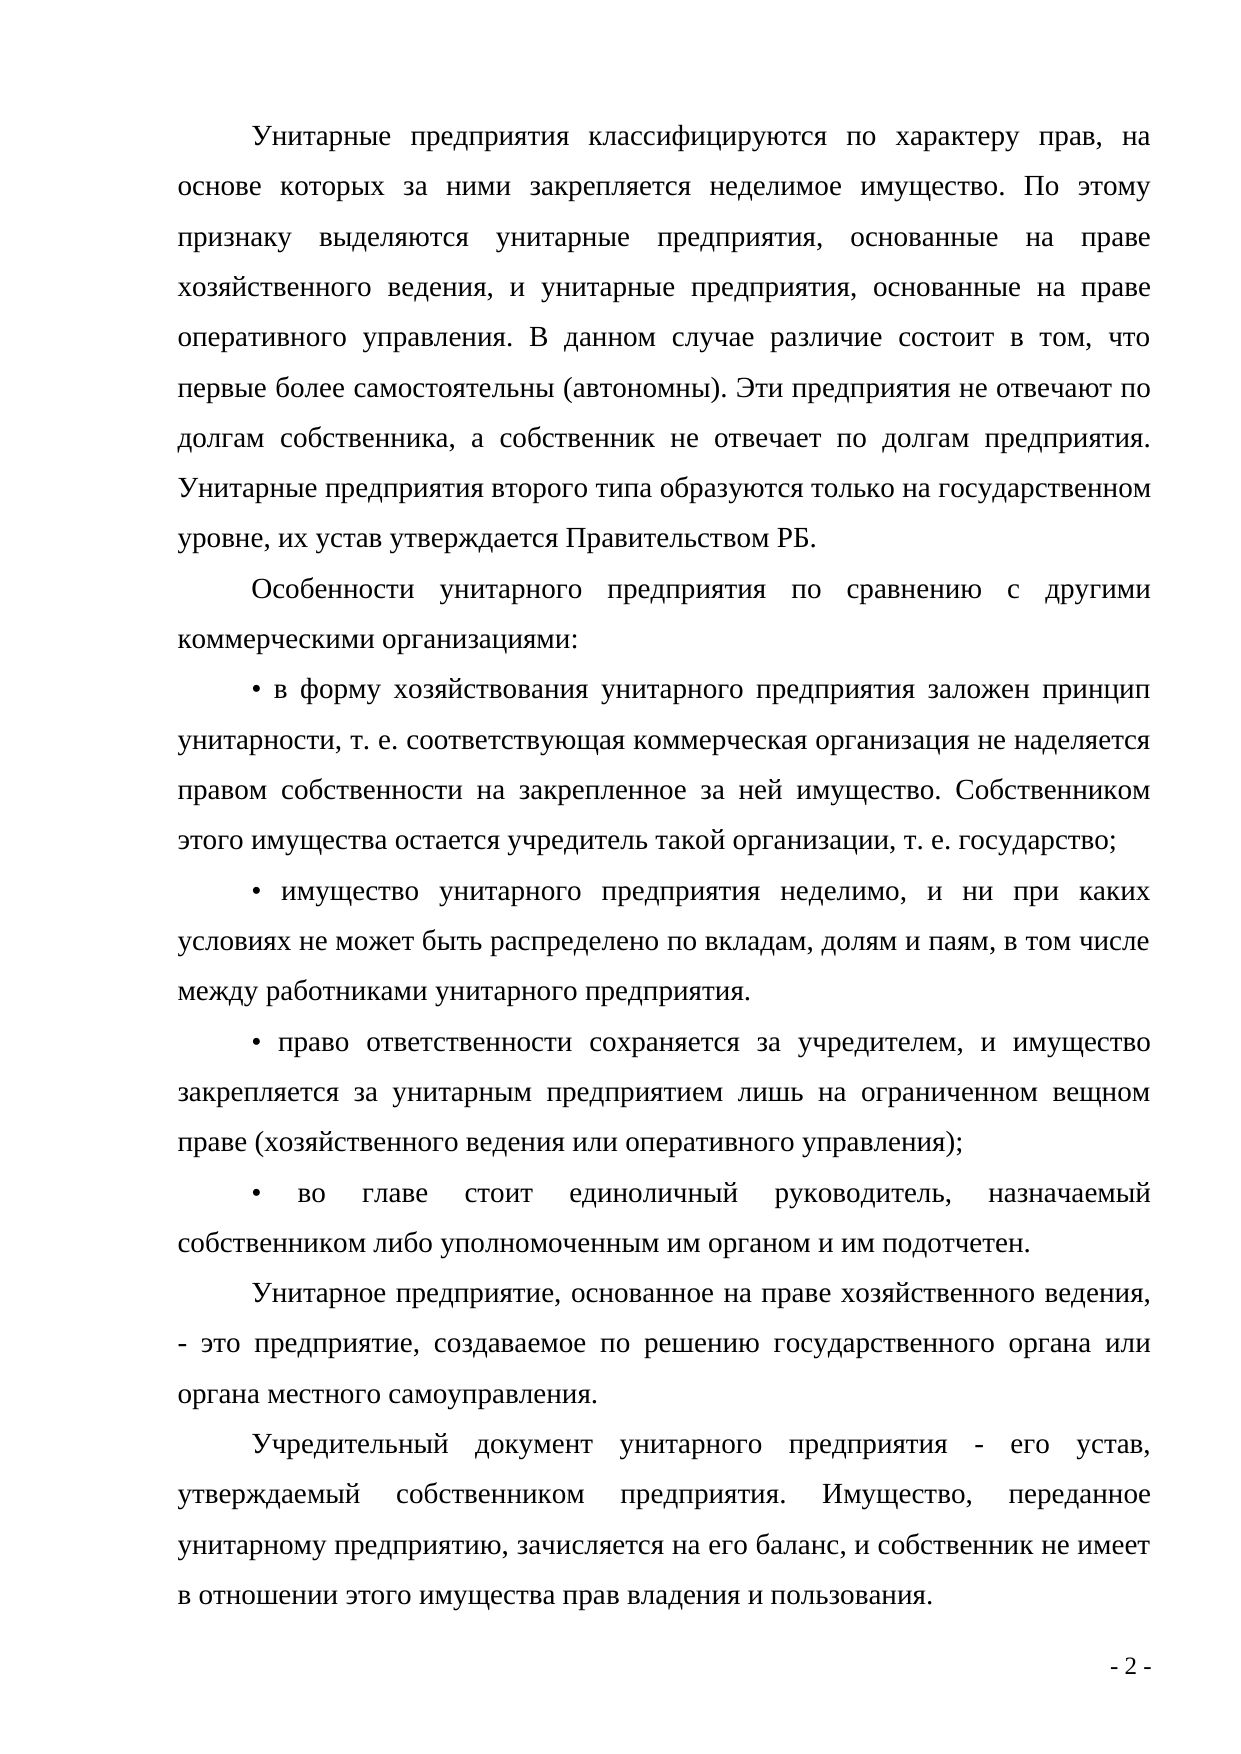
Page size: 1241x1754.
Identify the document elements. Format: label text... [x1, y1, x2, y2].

text Особенности унитарного предприятия по сравнению с другими коммерческими организациями: [177, 571, 1152, 655]
text Учредительный документ унитарного предприятия - его устав, утверждаемый собственником предприятия. Имущество, переданное унитарному предприятию, зачисляется на его баланс, и собственник не имеет в отношении этого имущества прав владения и пользования. [177, 1426, 1152, 1611]
text • в форму хозяйствования унитарного предприятия заложен принцип унитарности, т. е. соответствующая коммерческая организация не наделяется правом собственности на закрепленное за ней имущество. Собственником этого имущества остается учредитель такой организации, т. е. государство; [177, 672, 1152, 856]
text • во главе стоит единоличный руководитель, назначаемый собственником либо уполномоченным им органом и им подотчетен. [177, 1175, 1152, 1258]
text • право ответственности сохраняется за учредителем, и имущество закрепляется за унитарным предприятием лишь на ограниченном вещном праве (хозяйственного ведения или оперативного управления); [177, 1024, 1152, 1158]
text Унитарное предприятие, основанное на праве хозяйственного ведения, - это предприятие, создаваемое по решению государственного органа или органа местного самоуправления. [177, 1275, 1152, 1409]
text • имущество унитарного предприятия неделимо, и ни при каких условиях не может быть распределено по вкладам, долям и паям, в том числе между работниками унитарного предприятия. [177, 873, 1152, 1007]
text Унитарные предприятия классифицируются по характеру прав, на основе которых за ними закрепляется неделимое имущество. По этому признаку выделяются унитарные предприятия, основанные на праве хозяйственного ведения, и унитарные предприятия, основанные на праве оперативного управления. В данном случае различие состоит в том, что первые более самостоятельны (автономны). Эти предприятия не отвечают по долгам собственника, а собственник не отвечает по долгам предприятия. Унитарные предприятия второго типа образуются только на государственном уровне, их устав утверждается Правительством РБ. [177, 118, 1152, 554]
